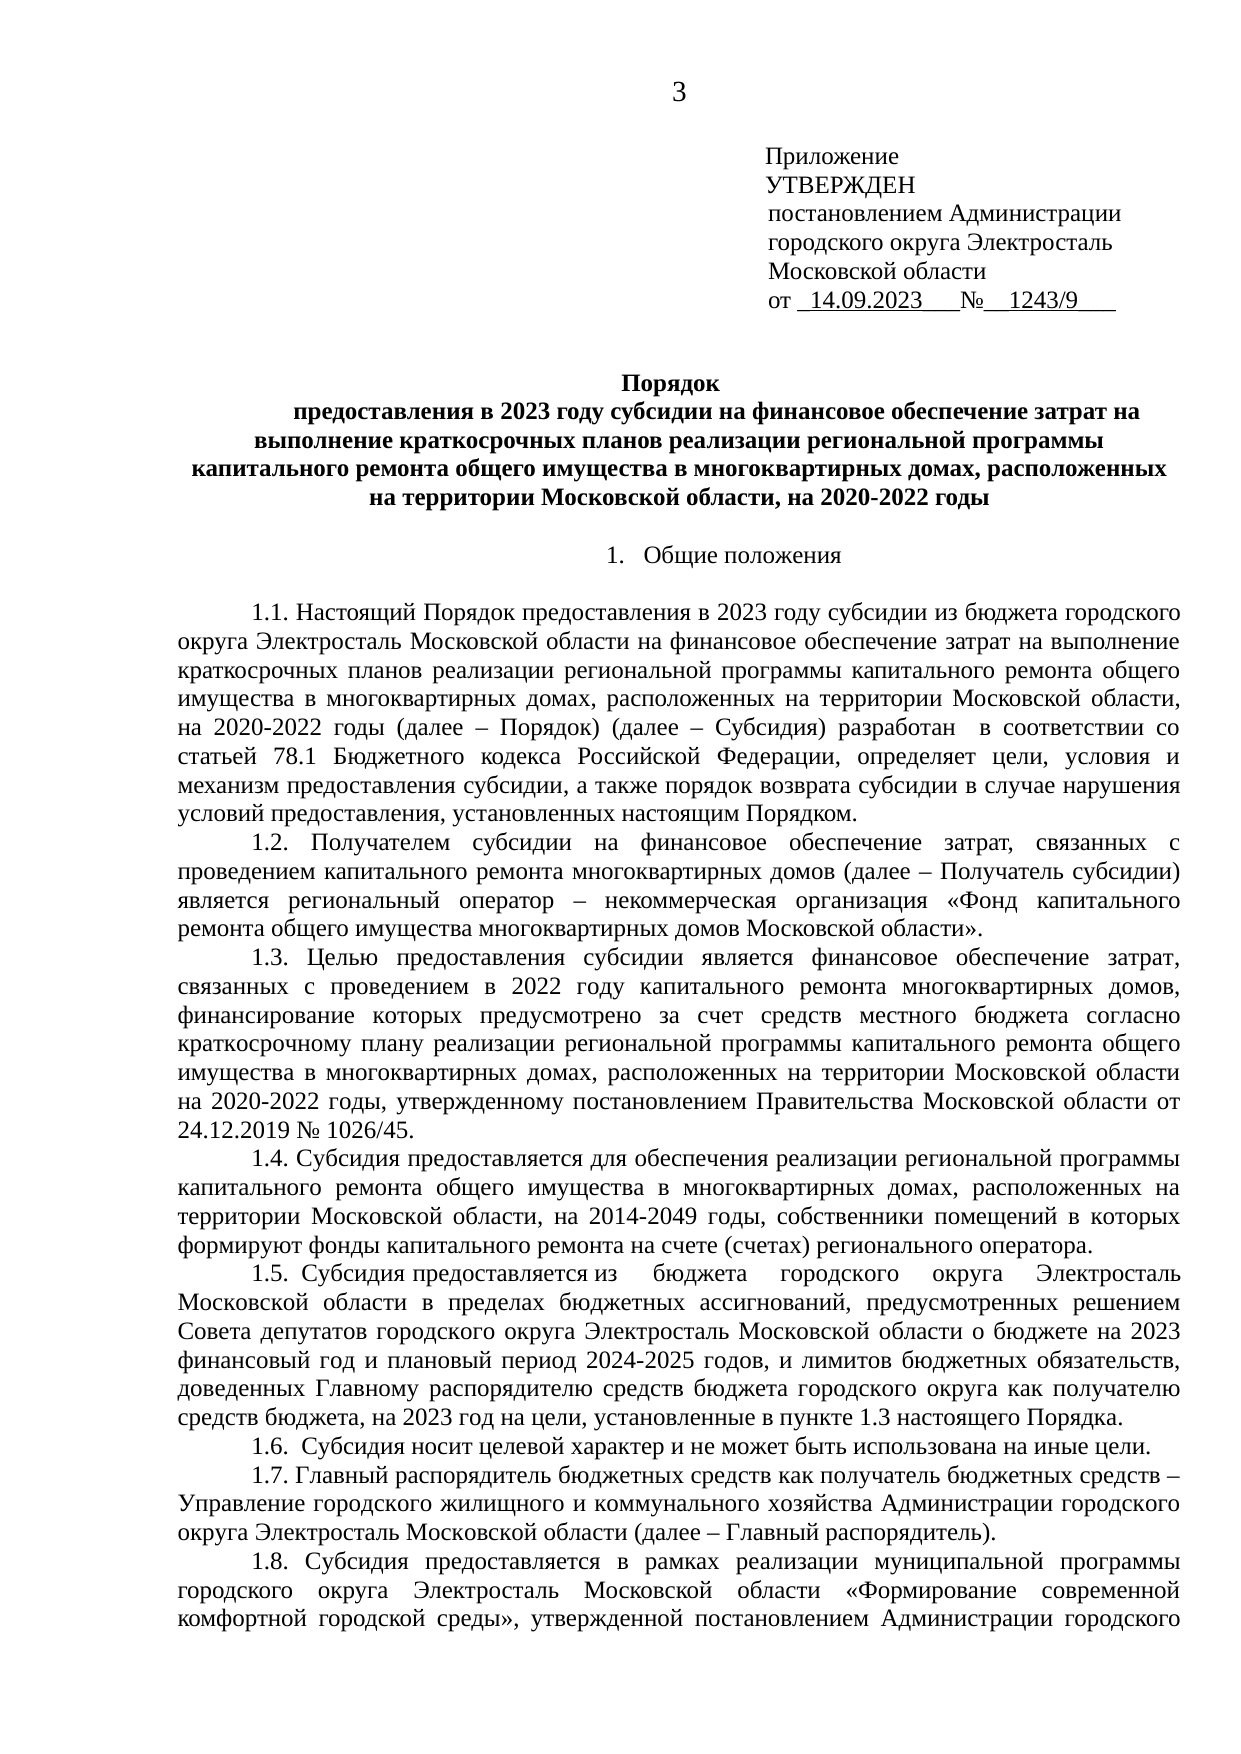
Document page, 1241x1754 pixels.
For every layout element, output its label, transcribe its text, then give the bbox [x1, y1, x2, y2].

text УТВЕРЖДЕН [177, 170, 1181, 198]
text 1.3. Целью предоставления субсидии является финансовое обеспечение затрат, связанных с проведением в 2022 году капитального ремонта многоквартирных домов, финансирование которых предусмотрено за счет средств местного бюджета согласно краткосрочному плану реализации региональной программы капитального ремонта общего имущества в многоквартирных домах, расположенных на территории Московской области на 2020-2022 годы, утвержденному постановлением Правительства Московской области от 24.12.2019 № 1026/45. [177, 942, 1181, 1143]
text городского округа Электросталь Московской области [768, 227, 1181, 285]
text 1.6. Субсидия носит целевой характер и не может быть использована на иные цели. [177, 1431, 1170, 1460]
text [177, 1546, 1181, 1632]
text постановлением Администрации [768, 198, 1181, 227]
text от _14.09.2023___№__1243/9___ [768, 285, 1181, 313]
text Порядок [177, 371, 1181, 396]
text 1.7. Главный распорядитель бюджетных средств как получатель бюджетных средств – Управление городского жилищного и коммунального хозяйства Администрации городского округа Электросталь Московской области (далее – Главный распорядитель). [177, 1460, 1181, 1546]
text предоставления в 2023 году субсидии на финансовое обеспечение затрат на выполнение краткосрочных планов реализации региональной программы капитального ремонта общего имущества в многоквартирных домах, расположенных на территории Московской области, на 2020-2022 годы [177, 396, 1181, 511]
text 1.5. Субсидия предоставляется из бюджета городского округа Электросталь Московской области в пределах бюджетных ассигнований, предусмотренных решением Совета депутатов городского округа Электросталь Московской области о бюджете на 2023 финансовый год и плановый период 2024-2025 годов, и лимитов бюджетных обязательств, доведенных Главному распорядителю средств бюджета городского округа как получателю средств бюджета, на 2023 год на цели, установленные в пункте 1.3 настоящего Порядка. [177, 1258, 1181, 1431]
list Общие положения [266, 540, 1181, 568]
text 1.1. Настоящий Порядок предоставления в 2023 году субсидии из бюджета городского округа Электросталь Московской области на финансовое обеспечение затрат на выполнение краткосрочных планов реализации региональной программы капитального ремонта общего имущества в многоквартирных домах, расположенных на территории Московской области, на 2020-2022 годы (далее – Порядок) (далее – Субсидия) разработан в соответствии со статьей 78.1 Бюджетного кодекса Российской Федерации, определяет цели, условия и механизм предоставления субсидии, а также порядок возврата субсидии в случае нарушения условий предоставления, установленных настоящим Порядком. [177, 597, 1181, 827]
text 1.2. Получателем субсидии на финансовое обеспечение затрат, связанных с проведением капитального ремонта многоквартирных домов (далее – Получатель субсидии) является региональный оператор – некоммерческая организация «Фонд капитального ремонта общего имущества многоквартирных домов Московской области». [177, 827, 1181, 942]
text 1.4. Субсидия предоставляется для обеспечения реализации региональной программы капитального ремонта общего имущества в многоквартирных домах, расположенных на территории Московской области, на 2014-2049 годы, собственники помещений в которых формируют фонды капитального ремонта на счете (счетах) регионального оператора. [177, 1143, 1181, 1258]
text Приложение [177, 141, 1181, 170]
